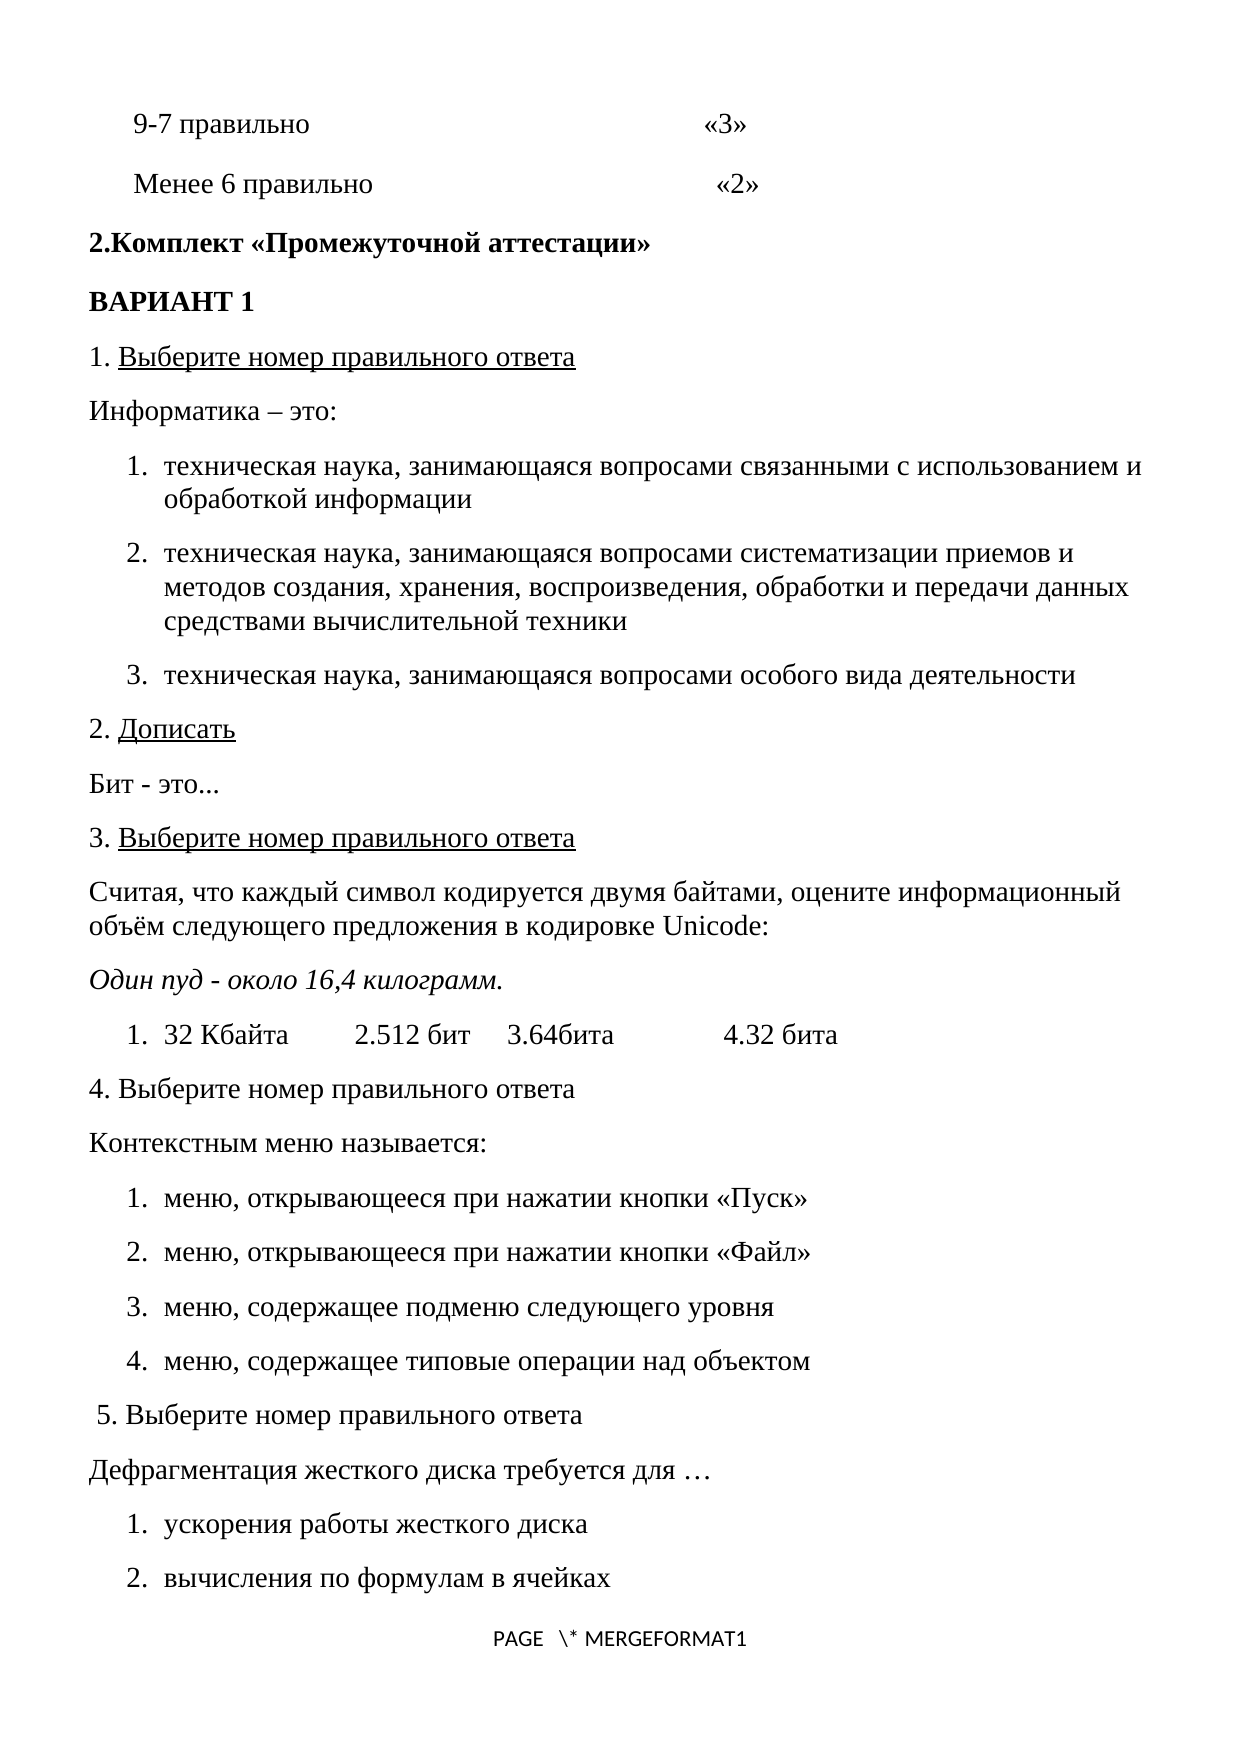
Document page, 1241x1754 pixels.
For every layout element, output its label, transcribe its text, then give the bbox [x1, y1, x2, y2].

text 5. Выберите номер правильного ответа [89, 1397, 1152, 1431]
text ВАРИАНТ 1 [89, 284, 1152, 318]
list меню, открывающееся при нажатии кнопки «Пуск» [126, 1180, 1152, 1213]
text 2. Дописать [89, 711, 1152, 745]
list вычисления по формулам в ячейках [126, 1561, 1152, 1594]
text Бит - это... [89, 766, 1152, 799]
text 9-7 правильно «3» [133, 106, 1152, 140]
text Один пуд - около 16,4 килограмм. [89, 962, 1152, 996]
list техническая наука, занимающаяся вопросами особого вида деятельности [126, 657, 1152, 691]
list техническая наука, занимающаяся вопросами связанными с использованием и обработкой информации [126, 448, 1152, 515]
text Считая, что каждый символ кодируется двумя байтами, оцените информационный объём следующего предложения в кодировке Unicode: [89, 874, 1152, 942]
text 1. Выберите номер правильного ответа [89, 339, 1152, 372]
text Дефрагментация жесткого диска требуется для … [89, 1452, 1152, 1485]
text Менее 6 правильно «2» [133, 166, 1152, 199]
list меню, содержащее типовые операции над объектом [126, 1343, 1152, 1377]
text 2.Комплект «Промежуточной аттестации» [89, 225, 1152, 259]
list меню, содержащее подменю следующего уровня [126, 1289, 1152, 1322]
list 32 Кбайта 2.512 бит 3.64бита 4.32 бита [126, 1017, 1152, 1050]
text 3. Выберите номер правильного ответа [89, 820, 1152, 854]
text Контекстным меню называется: [89, 1126, 1152, 1159]
list ускорения работы жесткого диска [126, 1506, 1152, 1540]
text 4. Выберите номер правильного ответа [89, 1071, 1152, 1105]
text Информатика – это: [89, 393, 1152, 427]
list меню, открывающееся при нажатии кнопки «Файл» [126, 1234, 1152, 1268]
list техническая наука, занимающаяся вопросами систематизации приемов и методов создания, хранения, воспроизведения, обработки и передачи данных средствами вычислительной техники [126, 536, 1152, 636]
